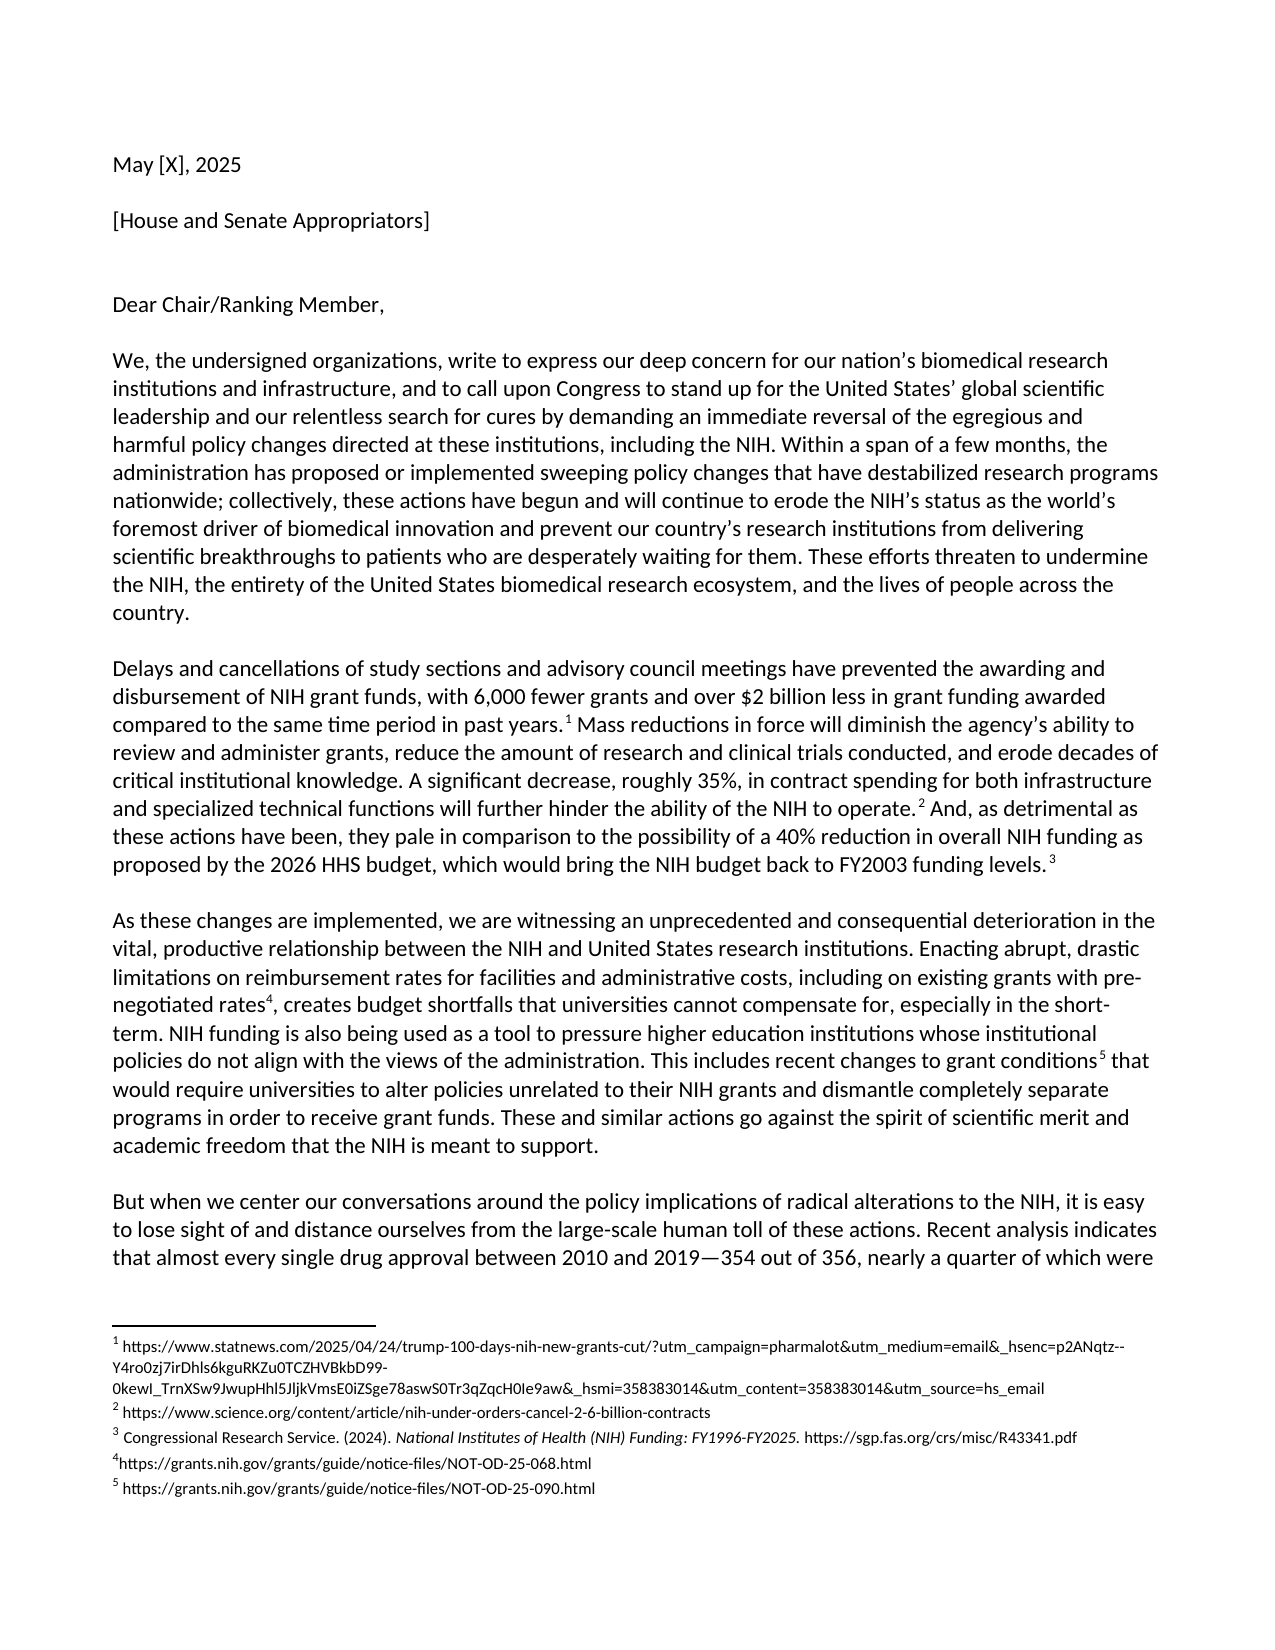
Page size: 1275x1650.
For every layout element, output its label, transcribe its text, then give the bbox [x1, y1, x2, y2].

text We, the undersigned organizations, write to express our deep concern for our nation’s biomedical research institutions and infrastructure, and to call upon Congress to stand up for the United States’ global scientific leadership and our relentless search for cures by demanding an immediate reversal of the egregious and harmful policy changes directed at these institutions, including the NIH. Within a span of a few months, the administration has proposed or implemented sweeping policy changes that have destabilized research programs nationwide; collectively, these actions have begun and will continue to erode the NIH’s status as the world’s foremost driver of biomedical innovation and prevent our country’s research institutions from delivering scientific breakthroughs to patients who are desperately waiting for them. These efforts threaten to undermine the NIH, the entirety of the United States biomedical research ecosystem, and the lives of people across the country. [112, 346, 1162, 626]
text [House and Senate Appropriators] [112, 206, 1162, 234]
text Delays and cancellations of study sections and advisory council meetings have prevented the awarding and disbursement of NIH grant funds, with 6,000 fewer grants and over $2 billion less in grant funding awarded compared to the same time period in past years. Mass reductions in force will diminish the agency’s ability to review and administer grants, reduce the amount of research and clinical trials conducted, and erode decades of critical institutional knowledge. A significant decrease, roughly 35%, in contract spending for both infrastructure and specialized technical functions will further hinder the ability of the NIH to operate. And, as detrimental as these actions have been, they pale in comparison to the possibility of a 40% reduction in overall NIH funding as proposed by the 2026 HHS budget, which would bring the NIH budget back to FY2003 funding levels. [112, 654, 1162, 878]
text Dear Chair/Ranking Member, [112, 290, 1162, 318]
text As these changes are implemented, we are witnessing an unprecedented and consequential deterioration in the vital, productive relationship between the NIH and United States research institutions. Enacting abrupt, drastic limitations on reimbursement rates for facilities and administrative costs, including on existing grants with pre-negotiated rates, creates budget shortfalls that universities cannot compensate for, especially in the short-term. NIH funding is also being used as a tool to pressure higher education institutions whose institutional policies do not align with the views of the administration. This includes recent changes to grant conditions that would require universities to alter policies unrelated to their NIH grants and dismantle completely separate programs in order to receive grant funds. These and similar actions go against the spirit of scientific merit and academic freedom that the NIH is meant to support. [112, 907, 1162, 1159]
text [112, 1187, 1162, 1271]
text May [X], 2025 [112, 150, 1162, 178]
